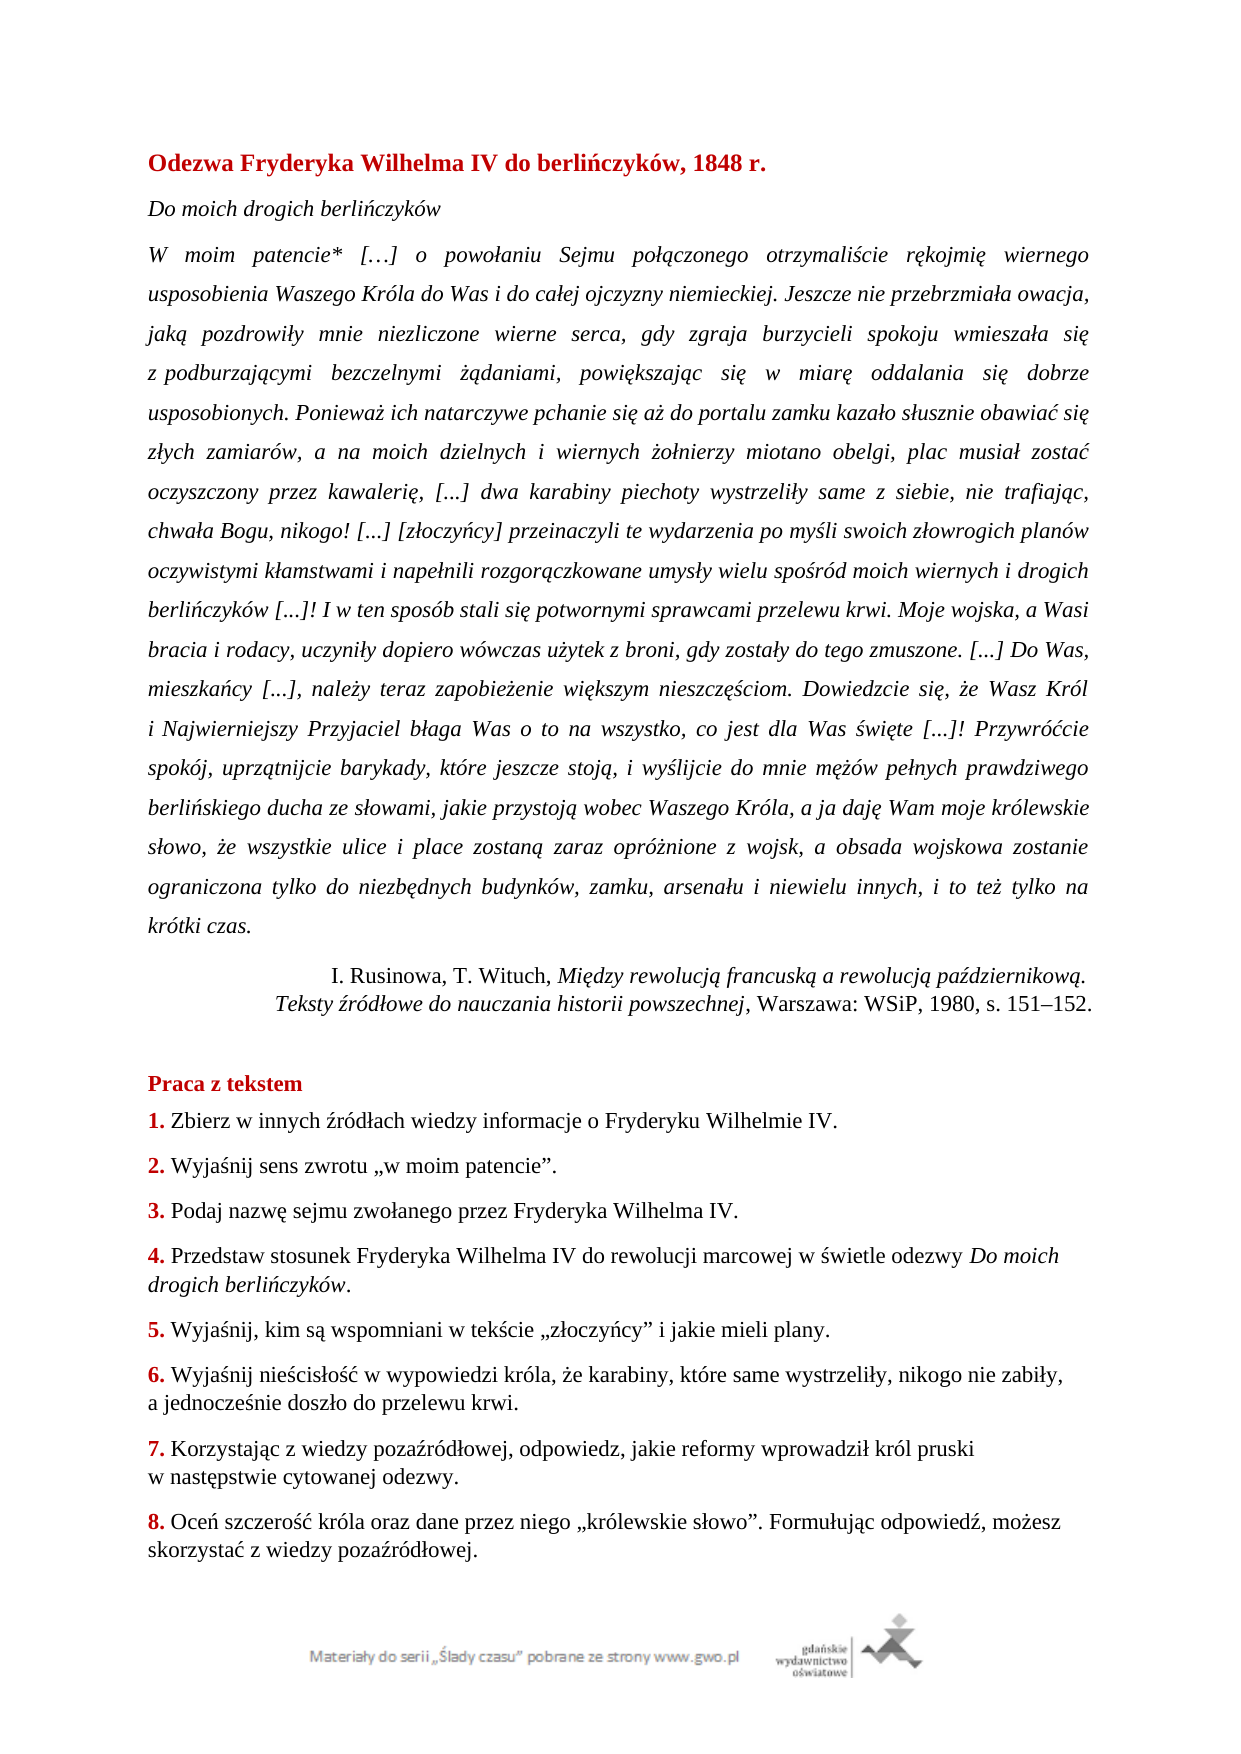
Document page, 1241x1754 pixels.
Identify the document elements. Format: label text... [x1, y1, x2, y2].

picture [308, 1613, 928, 1678]
text 8. Oceń szczerość króla oraz dane przez niego „królewskie słowo”. Formułując odpowiedź, możesz skorzystać z wiedzy pozaźródłowej. [148, 1508, 1093, 1563]
text 1. Zbierz w innych źródłach wiedzy informacje o Fryderyku Wilhelmie IV. [148, 1107, 1093, 1133]
text 2. Wyjaśnij sens zwrotu „w moim patencie”. [148, 1152, 1093, 1178]
text W moim patencie* […] o powołaniu Sejmu połączonego otrzymaliście rękojmię wiernego usposobienia Waszego Króla do Was i do całej ojczyzny niemieckiej. Jeszcze nie przebrzmiała owacja, jaką pozdrowiły mnie niezliczone wierne serca, gdy zgraja burzycieli spokoju wmieszała się z podburzającymi bezczelnymi żądaniami, powiększając się w miarę oddalania się dobrze usposobionych. Ponieważ ich natarczywe pchanie się aż do portalu zamku kazało słusznie obawiać się złych zamiarów, a na moich dzielnych i wiernych żołnierzy miotano obelgi, plac musiał zostać oczyszczony przez kawalerię, [...] dwa karabiny piechoty wystrzeliły same z siebie, nie trafiając, chwała Bogu, nikogo! [...] [złoczyńcy] przeinaczyli te wydarzenia po myśli swoich złowrogich planów oczywistymi kłamstwami i napełnili rozgorączkowane umysły wielu spośród moich wiernych i drogich berlińczyków [...]! I w ten sposób stali się potwornymi sprawcami przelewu krwi. Moje wojska, a Wasi bracia i rodacy, uczyniły dopiero wówczas użytek z broni, gdy zostały do tego zmuszone. [...] Do Was, mieszkańcy [...], należy teraz zapobieżenie większym nieszczęściom. Dowiedzcie się, że Wasz Król i Najwierniejszy Przyjaciel błaga Was o to na wszystko, co jest dla Was święte [...]! Przywróćcie spokój, uprzątnijcie barykady, które jeszcze stoją, i wyślijcie do mnie mężów pełnych prawdziwego berlińskiego ducha ze słowami, jakie przystoją wobec Waszego Króla, a ja daję Wam moje królewskie słowo, że wszystkie ulice i place zostaną zaraz opróżnione z wojsk, a obsada wojskowa zostanie ograniczona tylko do niezbędnych budynków, zamku, arsenału i niewielu innych, i to też tylko na krótki czas. [148, 241, 1093, 938]
text Do moich drogich berlińczyków [148, 195, 1093, 222]
text 3. Podaj nazwę sejmu zwołanego przez Fryderyka Wilhelma IV. [148, 1197, 1093, 1224]
text Praca z tekstem [148, 1070, 1093, 1097]
text I. Rusinowa, T. Wituch, Między rewolucją francuską a rewolucją październikową. Teksty źródłowe do nauczania historii powszechnej, Warszawa: WSiP, 1980, s. 151–152. [148, 962, 1093, 1017]
text 5. Wyjaśnij, kim są wspomniani w tekście „złoczyńcy” i jakie mieli plany. [148, 1316, 1093, 1342]
text Odezwa Fryderyka Wilhelma IV do berlińczyków, 1848 r. [148, 148, 1093, 176]
text 4. Przedstaw stosunek Fryderyka Wilhelma IV do rewolucji marcowej w świetle odezwy Do moich drogich berlińczyków. [148, 1242, 1093, 1297]
text 7. Korzystając z wiedzy pozaźródłowej, odpowiedz, jakie reformy wprowadził król pruski w następstwie cytowanej odezwy. [148, 1434, 1093, 1489]
text 6. Wyjaśnij nieścisłość w wypowiedzi króla, że karabiny, które same wystrzeliły, nikogo nie zabiły, a jednocześnie doszło do przelewu krwi. [148, 1361, 1093, 1416]
